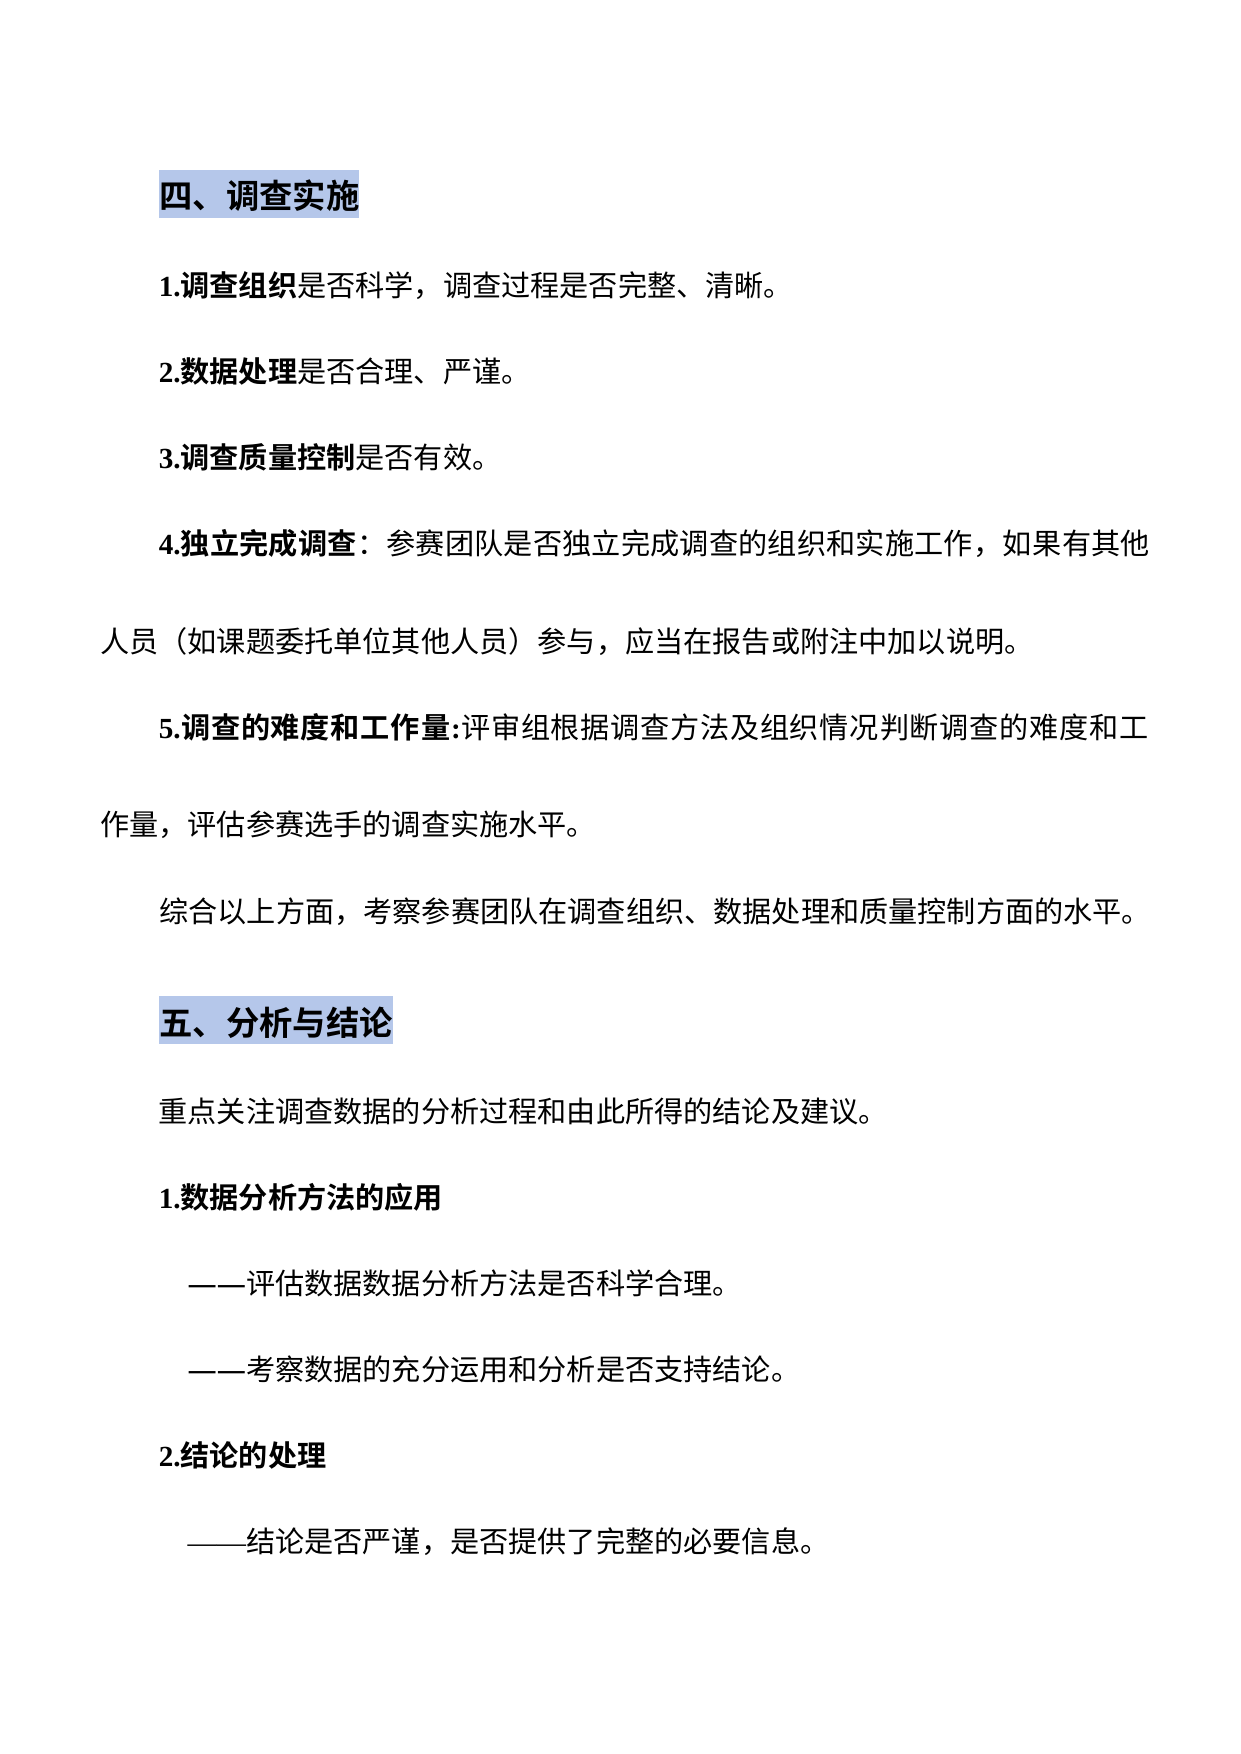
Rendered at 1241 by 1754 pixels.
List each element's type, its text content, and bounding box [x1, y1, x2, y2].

text 1.数据分析方法的应用 [100, 1163, 1150, 1228]
text 2.结论的处理 [100, 1422, 1150, 1487]
text ——结论是否严谨，是否提供了完整的必要信息。 [100, 1508, 1150, 1573]
text 5.调查的难度和工作量:评审组根据调查方法及组织情况判断调查的难度和工作量，评估参赛选手的调查实施水平。 [100, 693, 1150, 856]
text 1.调查组织是否科学，调查过程是否完整、清晰。 [100, 251, 1150, 316]
text 五、分析与结论 [100, 988, 1150, 1053]
text 2.数据处理是否合理、严谨。 [100, 337, 1150, 402]
text 重点关注调查数据的分析过程和由此所得的结论及建议。 [100, 1077, 1150, 1142]
text 3.调查质量控制是否有效。 [100, 423, 1150, 488]
list 四、调查实施 [159, 162, 1150, 227]
text 4.独立完成调查：参赛团队是否独立完成调查的组织和实施工作，如果有其他人员（如课题委托单位其他人员）参与，应当在报告或附注中加以说明。 [100, 509, 1150, 672]
text ——评估数据数据分析方法是否科学合理。 [100, 1249, 1150, 1314]
text 综合以上方面，考察参赛团队在调查组织、数据处理和质量控制方面的水平。 [100, 877, 1150, 942]
text ——考察数据的充分运用和分析是否支持结论。 [100, 1335, 1150, 1400]
